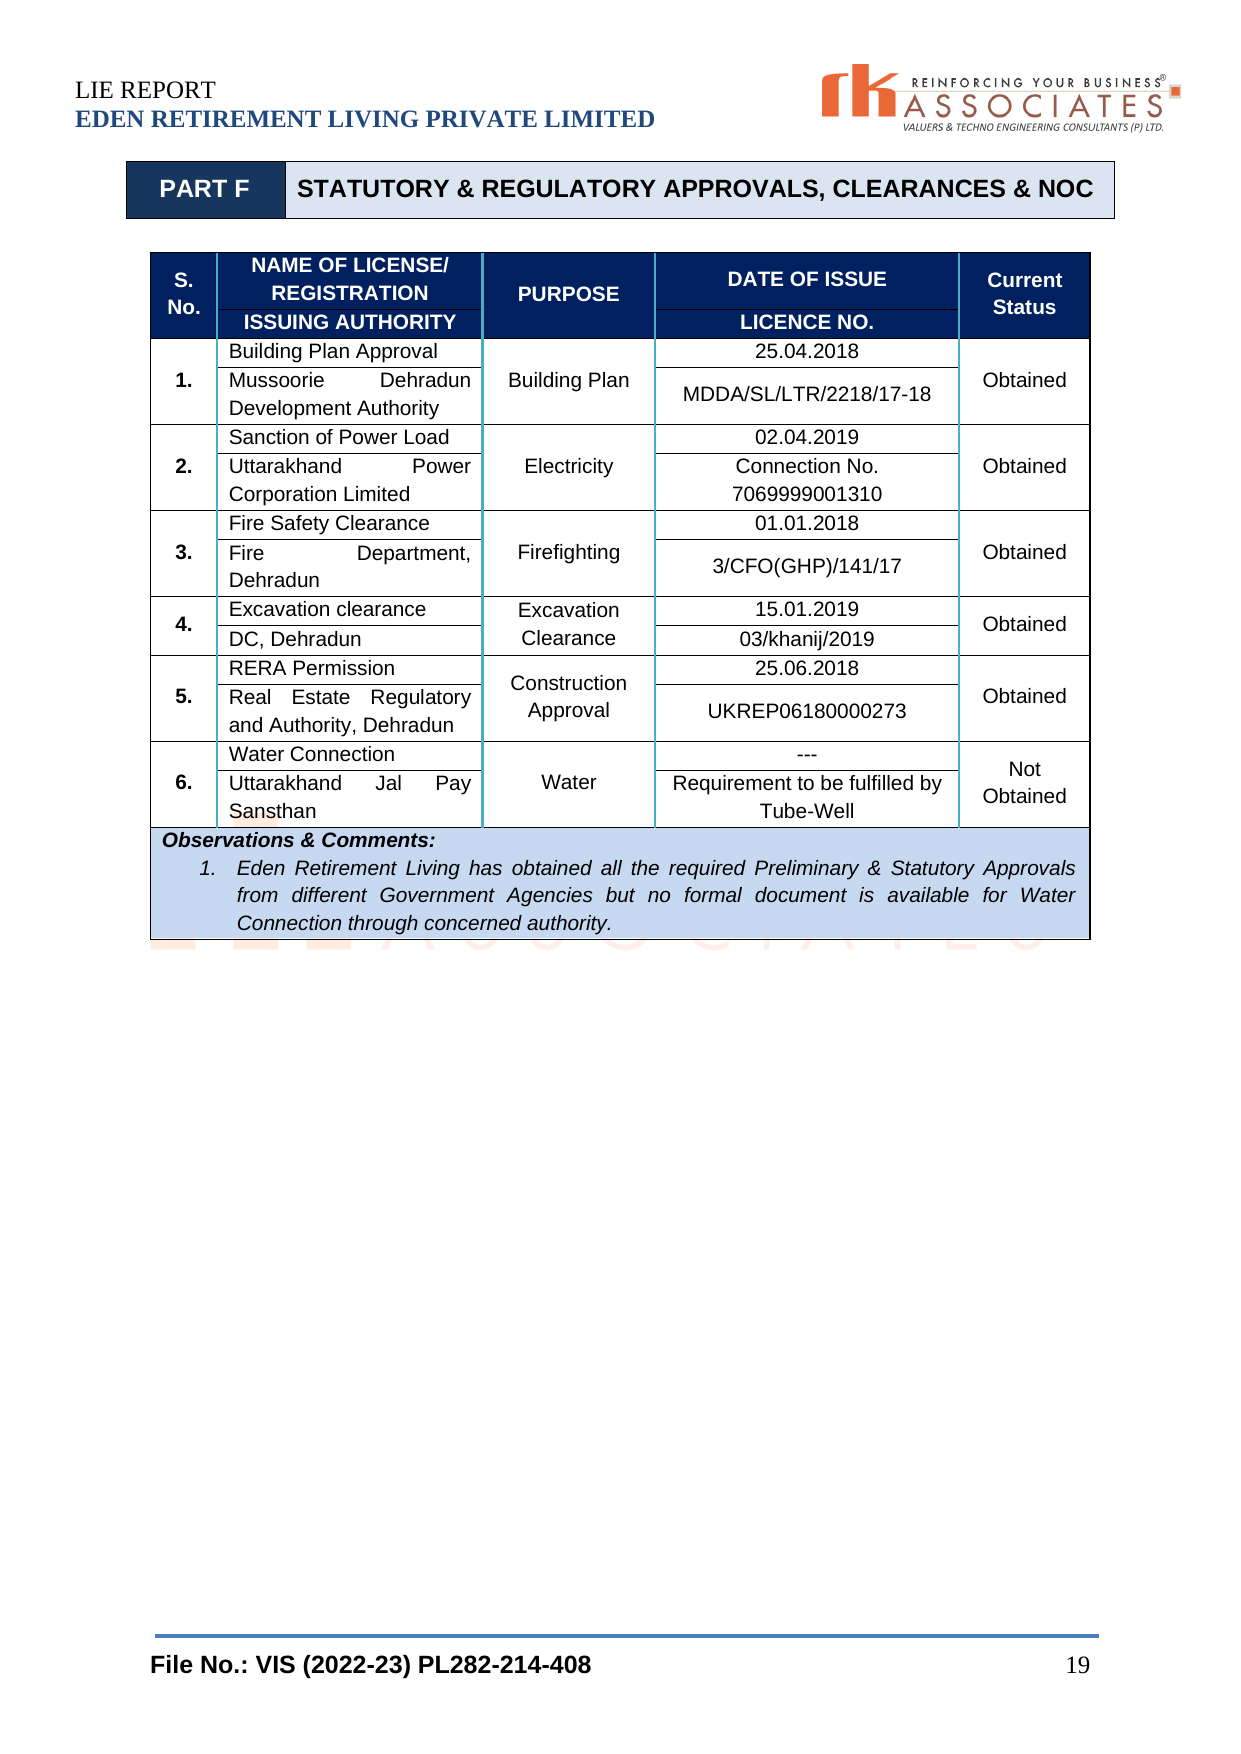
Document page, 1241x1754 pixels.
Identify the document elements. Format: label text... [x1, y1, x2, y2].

table_header NAME OF LICENSE/ REGISTRATION [218, 253, 481, 309]
table_cell 3/CFO(GHP)/141/17 [656, 540, 958, 596]
table_cell 25.04.2018 [656, 339, 958, 367]
table_cell 25.06.2018 [656, 656, 958, 684]
table_header PART F [127, 162, 285, 218]
table_cell Mussoorie Dehradun Development Authority [218, 368, 481, 424]
table_cell 1. [151, 339, 216, 424]
table_cell 6. [151, 742, 216, 827]
table_cell LICENCE NO. [656, 310, 958, 338]
table_cell Obtained [960, 339, 1089, 424]
table_cell Connection No. 7069999001310 [656, 454, 958, 510]
table_header Current Status [960, 253, 1089, 338]
table_cell 02.04.2019 [656, 425, 958, 453]
table_cell Excavation clearance [218, 597, 481, 625]
table_cell Excavation Clearance [484, 597, 654, 655]
table_cell Firefighting [484, 511, 654, 596]
table_header STATUTORY & REGULATORY APPROVALS, CLEARANCES & NOC [286, 162, 1114, 218]
table_cell 2. [151, 425, 216, 510]
table_cell Obtained [960, 511, 1089, 596]
table_cell Uttarakhand Power Corporation Limited [218, 454, 481, 510]
table_cell ISSUING AUTHORITY [218, 310, 481, 338]
table_cell 3. [151, 511, 216, 596]
table_header DATE OF ISSUE [656, 253, 958, 309]
table_cell Building Plan [484, 339, 654, 424]
table_cell Requirement to be fulfilled by Tube-Well [656, 771, 958, 827]
table_cell RERA Permission [218, 656, 481, 684]
table_cell Sanction of Power Load [218, 425, 481, 453]
table_cell 15.01.2019 [656, 597, 958, 625]
table_cell UKREP06180000273 [656, 685, 958, 741]
table_cell DC, Dehradun [218, 626, 481, 655]
table_cell Obtained [960, 425, 1089, 510]
table_cell Construction Approval [484, 656, 654, 741]
table_cell Not Obtained [960, 742, 1089, 827]
table_cell 03/khanij/2019 [656, 626, 958, 655]
table_cell Water [484, 742, 654, 827]
table_cell Fire Department, Dehradun [218, 540, 481, 596]
table_header PURPOSE [484, 253, 654, 338]
table_cell 4. [151, 597, 216, 655]
picture [821, 60, 1182, 134]
table_cell Building Plan Approval [218, 339, 481, 367]
table_header S. No. [151, 253, 216, 338]
table_cell Uttarakhand Jal Pay Sansthan [218, 771, 481, 827]
table_cell Water Connection [218, 742, 481, 770]
table_cell 5. [151, 656, 216, 741]
table_cell Electricity [484, 425, 654, 510]
table_cell Real Estate Regulatory and Authority, Dehradun [218, 685, 481, 741]
table_cell Obtained [960, 656, 1089, 741]
table_cell Obtained [960, 597, 1089, 655]
table_cell --- [656, 742, 958, 770]
table_cell 01.01.2018 [656, 511, 958, 539]
table_cell MDDA/SL/LTR/2218/17-18 [656, 368, 958, 424]
table_cell Fire Safety Clearance [218, 511, 481, 539]
table_cell Observations & Comments: Eden Retirement Living has obtained all the required Preliminary & Statutory Approvals from different Government Agencies but no formal document is available for Water Connection through concerned authority. [151, 828, 1089, 938]
